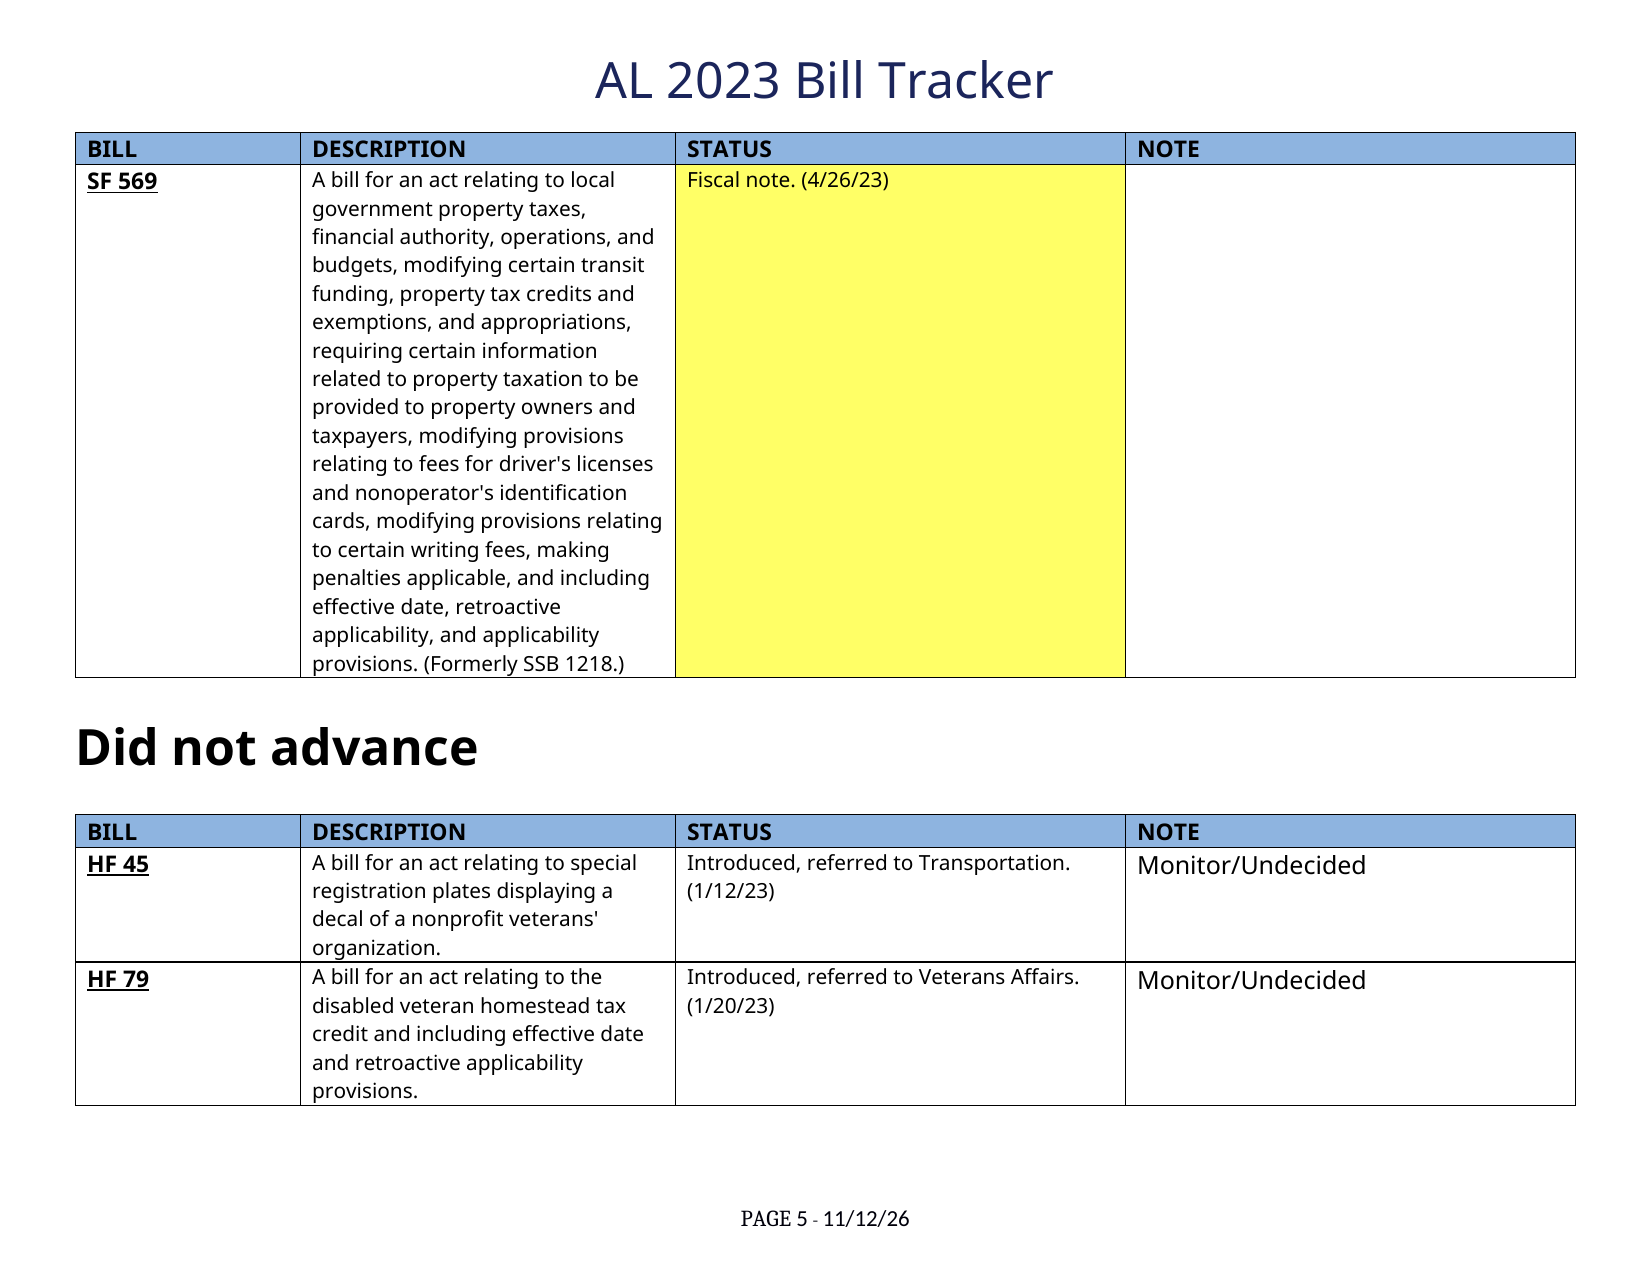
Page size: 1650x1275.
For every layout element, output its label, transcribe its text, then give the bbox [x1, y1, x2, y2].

table_header DESCRIPTION [301, 815, 675, 847]
text Did not advance [75, 712, 1575, 780]
table_header DESCRIPTION [301, 133, 675, 164]
table_header BILL [76, 815, 300, 847]
table_cell Monitor/Undecided [1126, 963, 1575, 1105]
table_cell [1126, 165, 1575, 677]
table_cell A bill for an act relating to local government property taxes, financial authority, operations, and budgets, modifying certain transit funding, property tax credits and exemptions, and appropriations, requiring certain information related to property taxation to be provided to property owners and taxpayers, modifying provisions relating to fees for driver's licenses and nonoperator's identification cards, modifying provisions relating to certain writing fees, making penalties applicable, and including effective date, retroactive applicability, and applicability provisions. (Formerly SSB 1218.) [301, 165, 675, 677]
table_cell Monitor/Undecided [1126, 848, 1575, 961]
table_cell HF 79 [76, 963, 300, 1105]
table_header NOTE [1126, 133, 1575, 164]
table_header NOTE [1126, 815, 1575, 847]
table_header STATUS [676, 133, 1125, 164]
table_header STATUS [676, 815, 1125, 847]
table_cell Introduced, referred to Veterans Affairs. (1/20/23) [676, 963, 1125, 1105]
table_cell HF 45 [76, 848, 300, 961]
table_cell Introduced, referred to Transportation. (1/12/23) [676, 848, 1125, 961]
table_header BILL [76, 133, 300, 164]
table_cell A bill for an act relating to the disabled veteran homestead tax credit and including effective date and retroactive applicability provisions. [301, 963, 675, 1105]
table_cell Fiscal note. (4/26/23) [676, 165, 1125, 677]
table_cell A bill for an act relating to special registration plates displaying a decal of a nonprofit veterans' organization. [301, 848, 675, 961]
table_cell SF 569 [76, 165, 300, 677]
